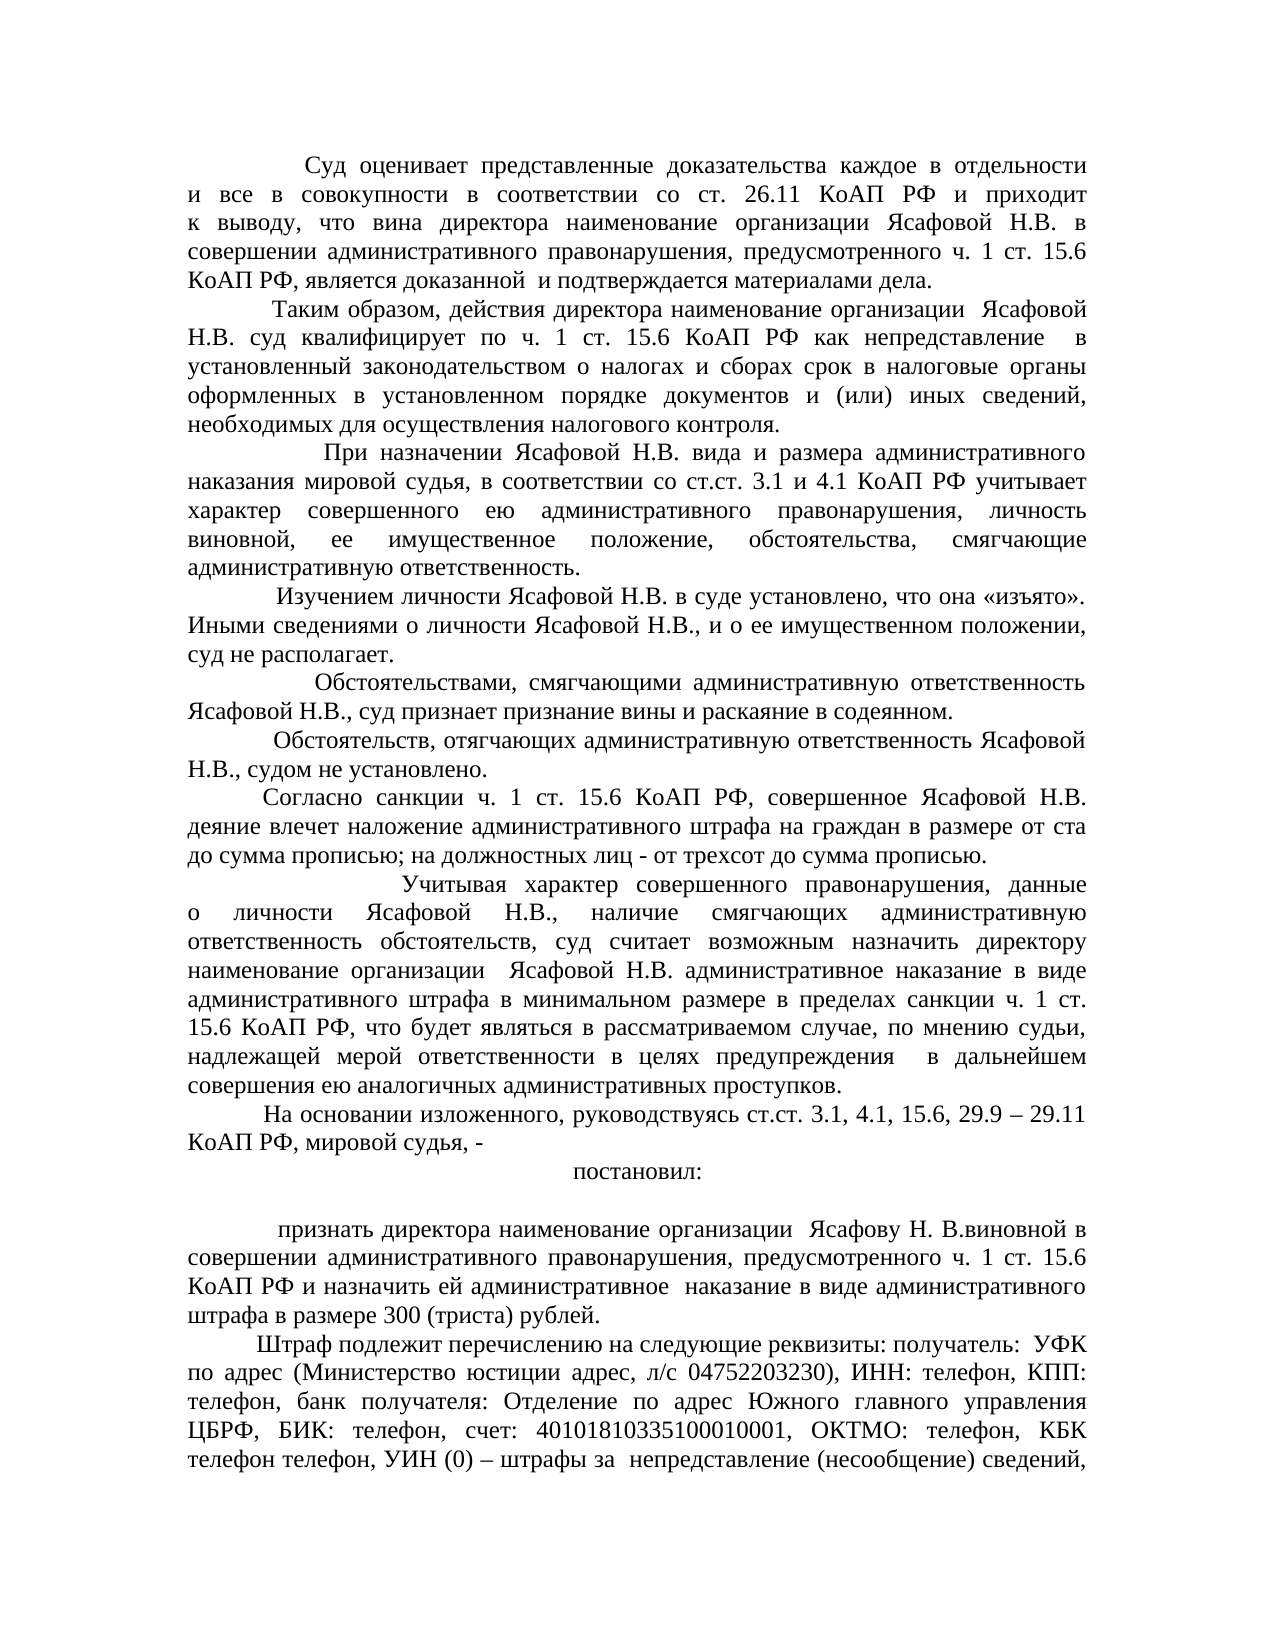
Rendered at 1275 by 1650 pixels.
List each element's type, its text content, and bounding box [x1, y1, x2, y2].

text Изучением личности Ясафовой Н.В. в суде установлено, что она «изъято». Иными сведениями о личности Ясафовой Н.В., и о ее имущественном положении, суд не располагает. [187, 581, 1087, 667]
text Учитывая характер совершенного правонарушения, данные о личности Ясафовой Н.В., наличие смягчающих административную ответственность обстоятельств, суд считает возможным назначить директору наименование организации Ясафовой Н.В. административное наказание в виде административного штрафа в минимальном размере в пределах санкции ч. 1 ст. 15.6 КоАП РФ, что будет являться в рассматриваемом случае, по мнению судьи, надлежащей мерой ответственности в целях предупреждения в дальнейшем совершения ею аналогичных административных проступков. [187, 869, 1087, 1099]
text При назначении Ясафовой Н.В. вида и размера административного наказания мировой судья, в соответствии со ст.ст. 3.1 и 4.1 КоАП РФ учитывает характер совершенного ею административного правонарушения, личность виновной, ее имущественное положение, обстоятельства, смягчающие административную ответственность. [187, 437, 1087, 581]
text На основании изложенного, руководствуясь ст.ст. 3.1, 4.1, 15.6, 29.9 – 29.11 КоАП РФ, мировой судья, - [187, 1099, 1087, 1156]
text постановил: [187, 1156, 1087, 1185]
text Таким образом, действия директора наименование организации Ясафовой Н.В. суд квалифицирует по ч. 1 ст. 15.6 КоАП РФ как непредставление в установленный законодательством о налогах и сборах срок в налоговые органы оформленных в установленном порядке документов и (или) иных сведений, необходимых для осуществления налогового контроля. [187, 294, 1087, 437]
text Согласно санкции ч. 1 ст. 15.6 КоАП РФ, совершенное Ясафовой Н.В. деяние влечет наложение административного штрафа на граждан в размере от ста до сумма прописью; на должностных лиц - от трехсот до сумма прописью. [187, 782, 1087, 869]
text Обстоятельствами, смягчающими административную ответственность Ясафовой Н.В., суд признает признание вины и раскаяние в содеянном. [187, 667, 1087, 725]
text Обстоятельств, отягчающих административную ответственность Ясафовой Н.В., судом не установлено. [187, 725, 1087, 782]
text Суд оценивает представленные доказательства каждое в отдельности и все в совокупности в соответствии со ст. 26.11 КоАП РФ и приходит к выводу, что вина директора наименование организации Ясафовой Н.В. в совершении административного правонарушения, предусмотренного ч. 1 ст. 15.6 КоАП РФ, является доказанной и подтверждается материалами дела. [187, 150, 1087, 294]
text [187, 1329, 1087, 1472]
text признать директора наименование организации Ясафову Н. В.виновной в совершении административного правонарушения, предусмотренного ч. 1 ст. 15.6 КоАП РФ и назначить ей административное наказание в виде административного штрафа в размере 300 (триста) рублей. [187, 1214, 1087, 1329]
